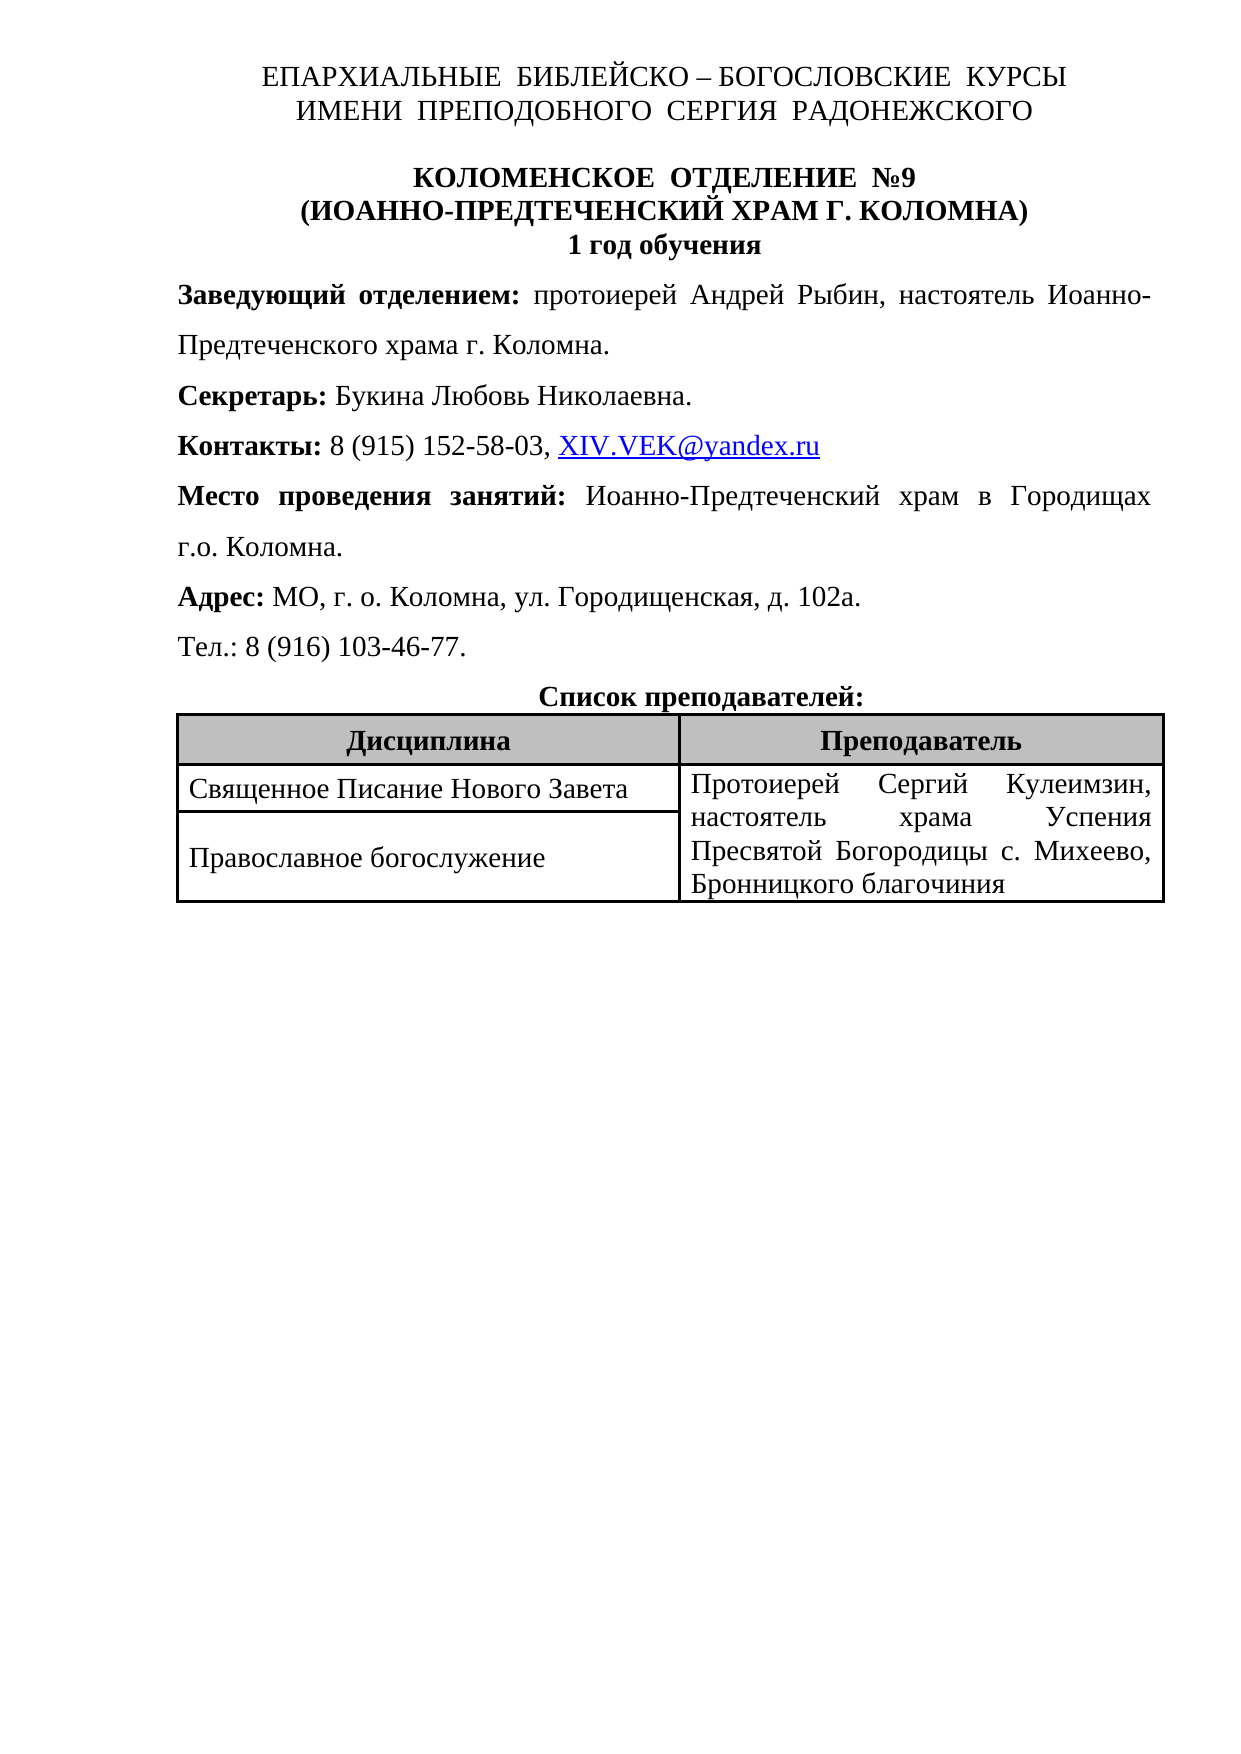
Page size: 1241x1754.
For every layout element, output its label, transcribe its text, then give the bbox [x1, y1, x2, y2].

table_header Преподаватель [681, 716, 1162, 763]
text епархиальные Библейско – Богословские курсы [177, 59, 1152, 93]
text Адрес: МО, г. о. Коломна, ул. Городищенская, д. 102а. [177, 579, 1152, 612]
text Место проведения занятий: Иоанно-Предтеченский храм в Городищах г.о. Коломна. [177, 478, 1152, 562]
table_cell Протоиерей Сергий Кулеимзин, настоятель храма Успения Пресвятой Богородицы с. Михеево, Бронницкого благочиния [681, 766, 1162, 900]
table_cell Священное Писание Нового Завета [179, 766, 678, 810]
text Список преподавателей: [177, 679, 1152, 713]
text (Иоанно-предтеченский храм г. коломна) [177, 193, 1152, 227]
table_cell Православное богослужение [179, 813, 678, 900]
text Тел.: 8 (916) 103-46-77. [177, 629, 1152, 663]
text Секретарь: Букина Любовь Николаевна. [177, 378, 1152, 411]
text Заведующий отделением: протоиерей Андрей Рыбин, настоятель Иоанно-Предтеченского храма г. Коломна. [177, 277, 1152, 361]
text 1 год обучения [177, 227, 1152, 260]
text Имени Преподобного Сергия Радонежского [177, 93, 1152, 126]
text Контакты: 8 (915) 152-58-03, XIV.VEK@yandex.ru [177, 428, 1152, 462]
text Коломенское отделение №9 [177, 160, 1152, 193]
table_header Дисциплина [179, 716, 678, 763]
